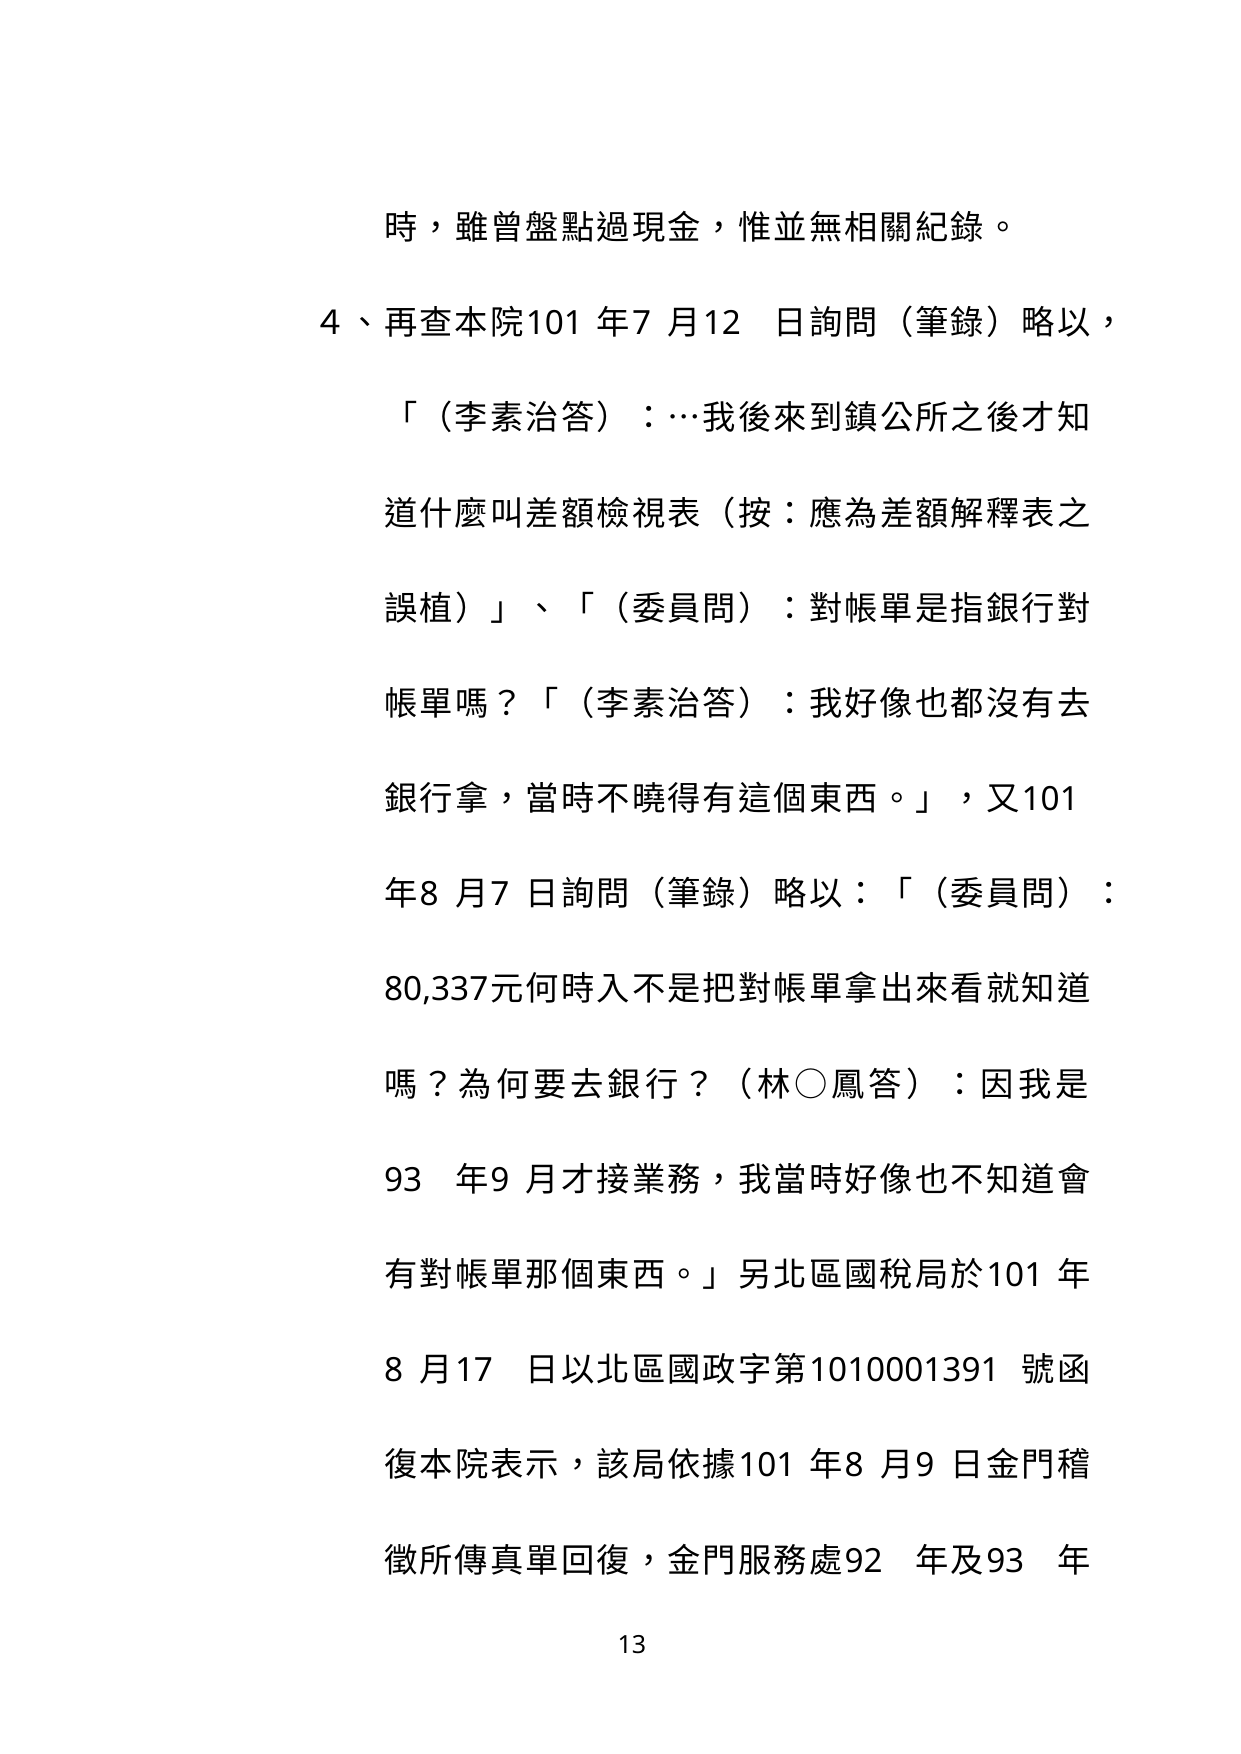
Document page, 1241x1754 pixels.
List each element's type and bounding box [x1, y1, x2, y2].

subtitle [280, 177, 1092, 272]
subtitle [280, 272, 1092, 1605]
